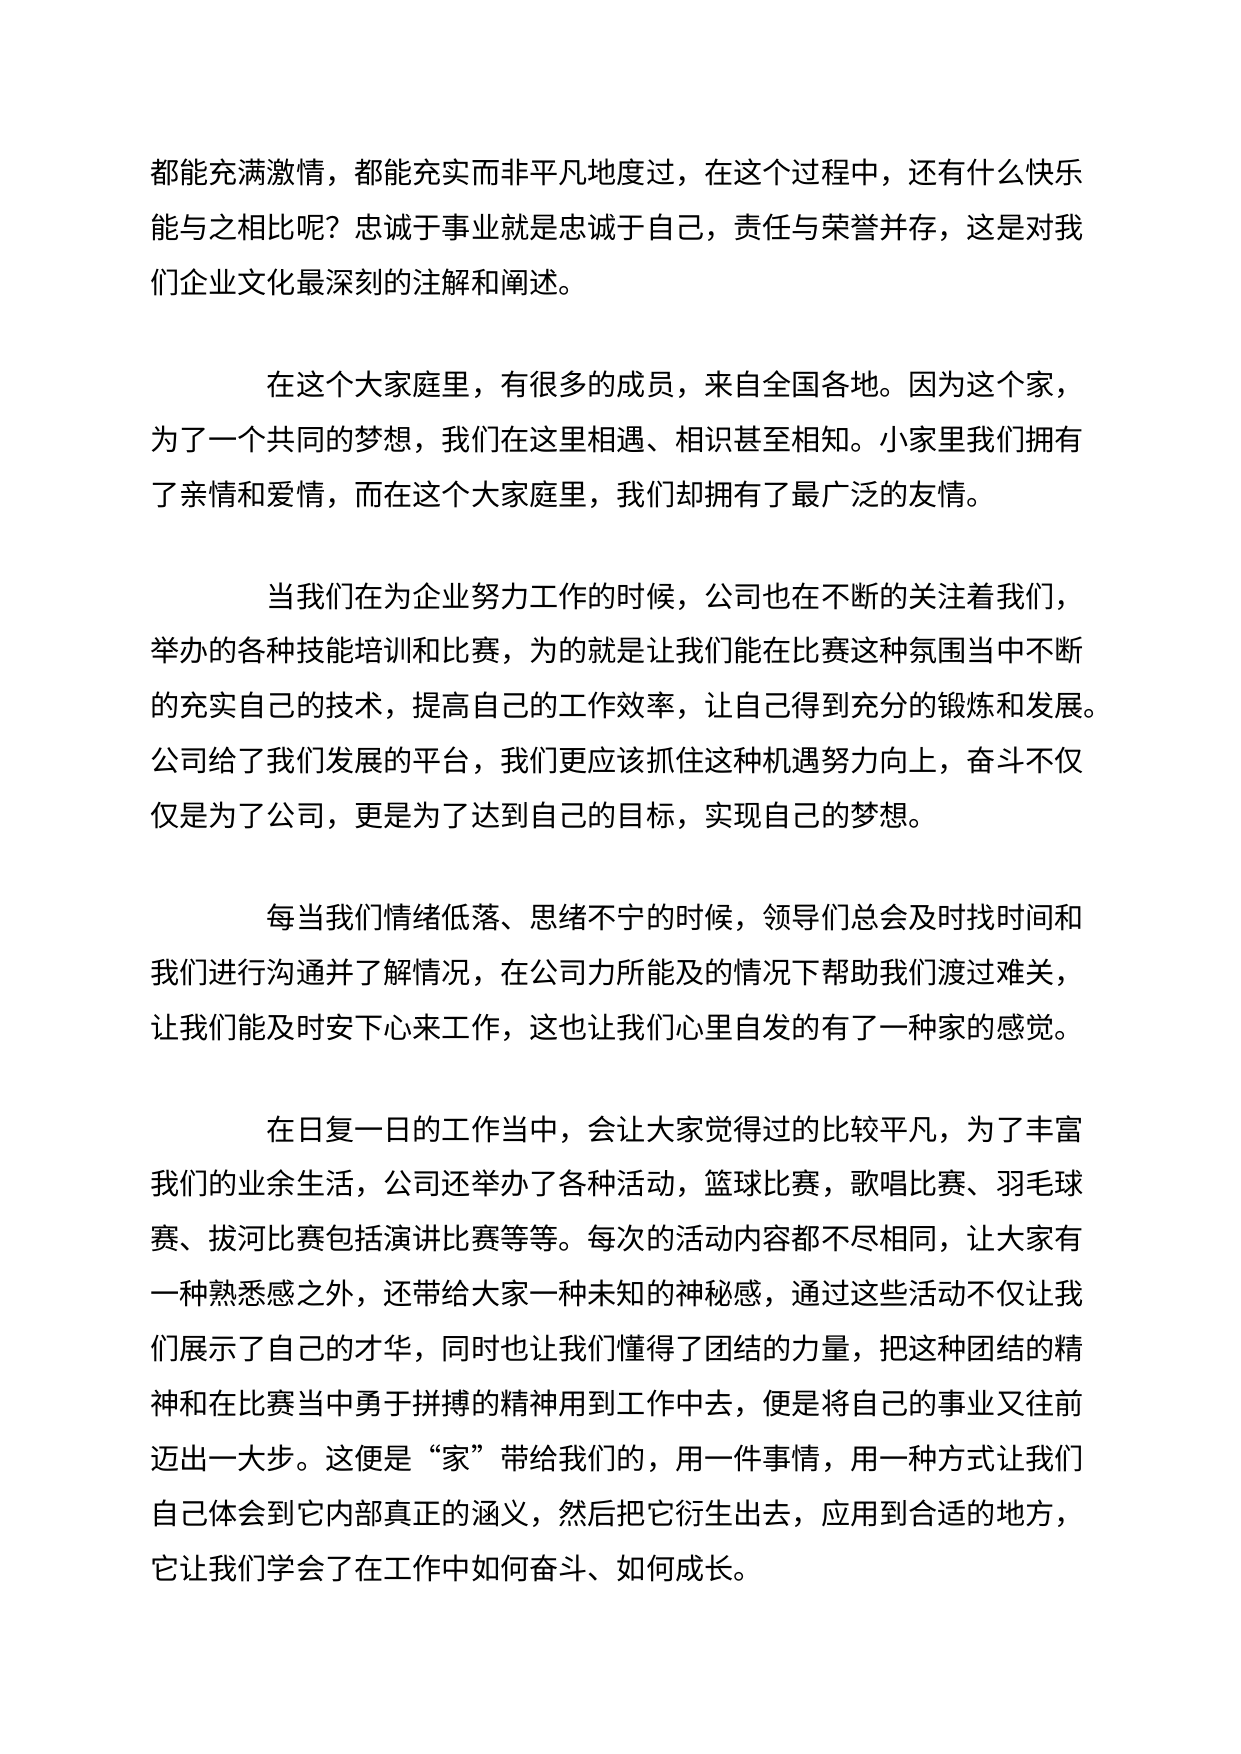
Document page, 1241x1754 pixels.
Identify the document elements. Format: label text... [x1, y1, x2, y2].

text 在这个大家庭里，有很多的成员，来自全国各地。因为这个家，为了一个共同的梦想，我们在这里相遇、相识甚至相知。小家里我们拥有了亲情和爱情，而在这个大家庭里，我们却拥有了最广泛的友情。 [150, 362, 1090, 514]
text 每当我们情绪低落、思绪不宁的时候，领导们总会及时找时间和我们进行沟通并了解情况，在公司力所能及的情况下帮助我们渡过难关，让我们能及时安下心来工作，这也让我们心里自发的有了一种家的感觉。 [150, 894, 1090, 1047]
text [150, 150, 1090, 302]
text 当我们在为企业努力工作的时候，公司也在不断的关注着我们，举办的各种技能培训和比赛，为的就是让我们能在比赛这种氛围当中不断的充实自己的技术，提高自己的工作效率，让自己得到充分的锻炼和发展。公司给了我们发展的平台，我们更应该抓住这种机遇努力向上，奋斗不仅仅是为了公司，更是为了达到自己的目标，实现自己的梦想。 [150, 573, 1090, 835]
text 在日复一日的工作当中，会让大家觉得过的比较平凡，为了丰富我们的业余生活，公司还举办了各种活动，篮球比赛，歌唱比赛、羽毛球赛、拔河比赛包括演讲比赛等等。每次的活动内容都不尽相同，让大家有一种熟悉感之外，还带给大家一种未知的神秘感，通过这些活动不仅让我们展示了自己的才华，同时也让我们懂得了团结的力量，把这种团结的精神和在比赛当中勇于拼搏的精神用到工作中去，便是将自己的事业又往前迈出一大步。这便是“家”带给我们的，用一件事情，用一种方式让我们自己体会到它内部真正的涵义，然后把它衍生出去，应用到合适的地方，它让我们学会了在工作中如何奋斗、如何成长。 [150, 1106, 1090, 1587]
